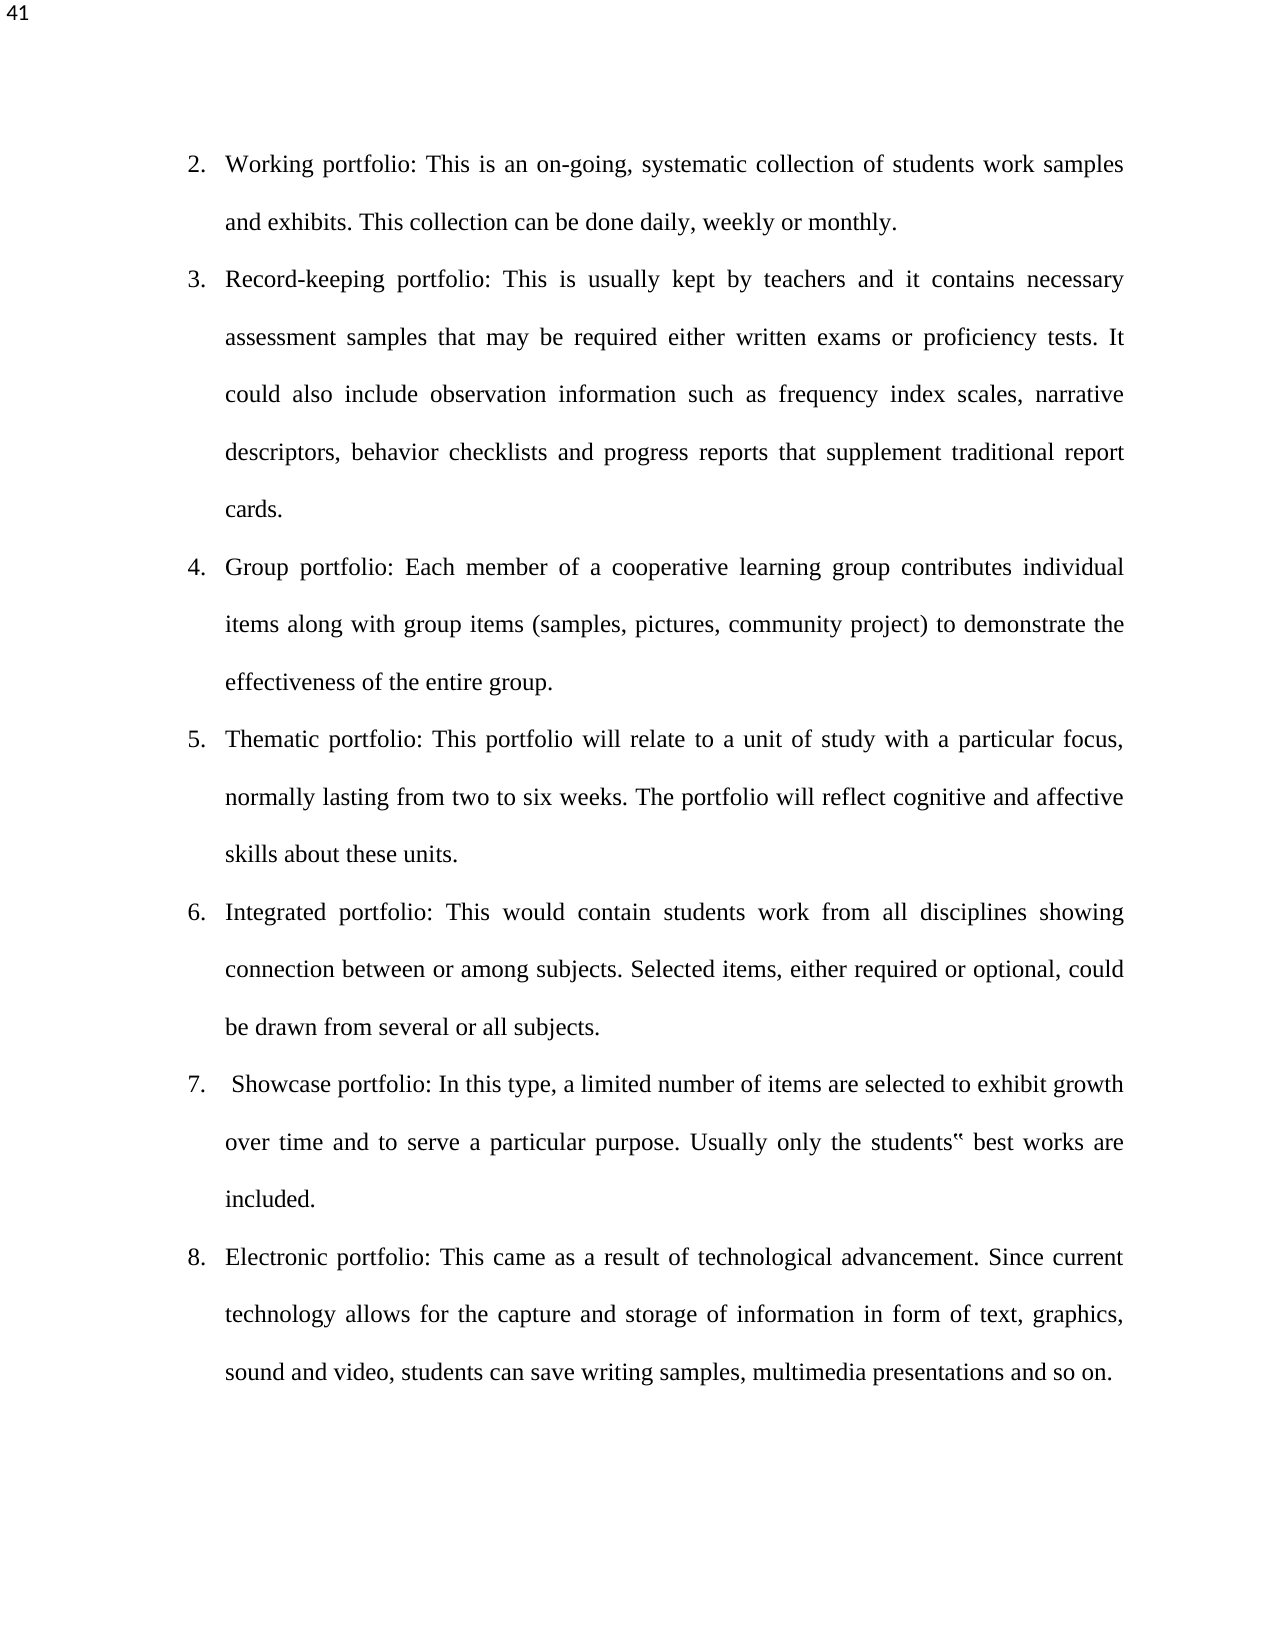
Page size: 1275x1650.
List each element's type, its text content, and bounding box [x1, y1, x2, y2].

list Showcase portfolio: In this type, a limited number of items are selected to exhibit growth over time and to serve a particular purpose. Usually only the students‟ best works are included. [187, 1069, 1125, 1213]
list Record-keeping portfolio: This is usually kept by teachers and it contains necessary assessment samples that may be required either written exams or proficiency tests. It could also include observation information such as frequency index scales, narrative descriptors, behavior checklists and progress reports that supplement traditional report cards. [187, 264, 1125, 523]
list Thematic portfolio: This portfolio will relate to a unit of study with a particular focus, normally lasting from two to six weeks. The portfolio will reflect cognitive and affective skills about these units. [187, 724, 1125, 868]
list Working portfolio: This is an on-going, systematic collection of students work samples and exhibits. This collection can be done daily, weekly or monthly. [187, 149, 1125, 235]
list Electronic portfolio: This came as a result of technological advancement. Since current technology allows for the capture and storage of information in form of text, graphics, sound and video, students can save writing samples, multimedia presentations and so on. [187, 1242, 1125, 1386]
list Group portfolio: Each member of a cooperative learning group contributes individual items along with group items (samples, pictures, community project) to demonstrate the effectiveness of the entire group. [187, 552, 1125, 696]
list Integrated portfolio: This would contain students work from all disciplines showing connection between or among subjects. Selected items, either required or optional, could be drawn from several or all subjects. [187, 897, 1125, 1041]
